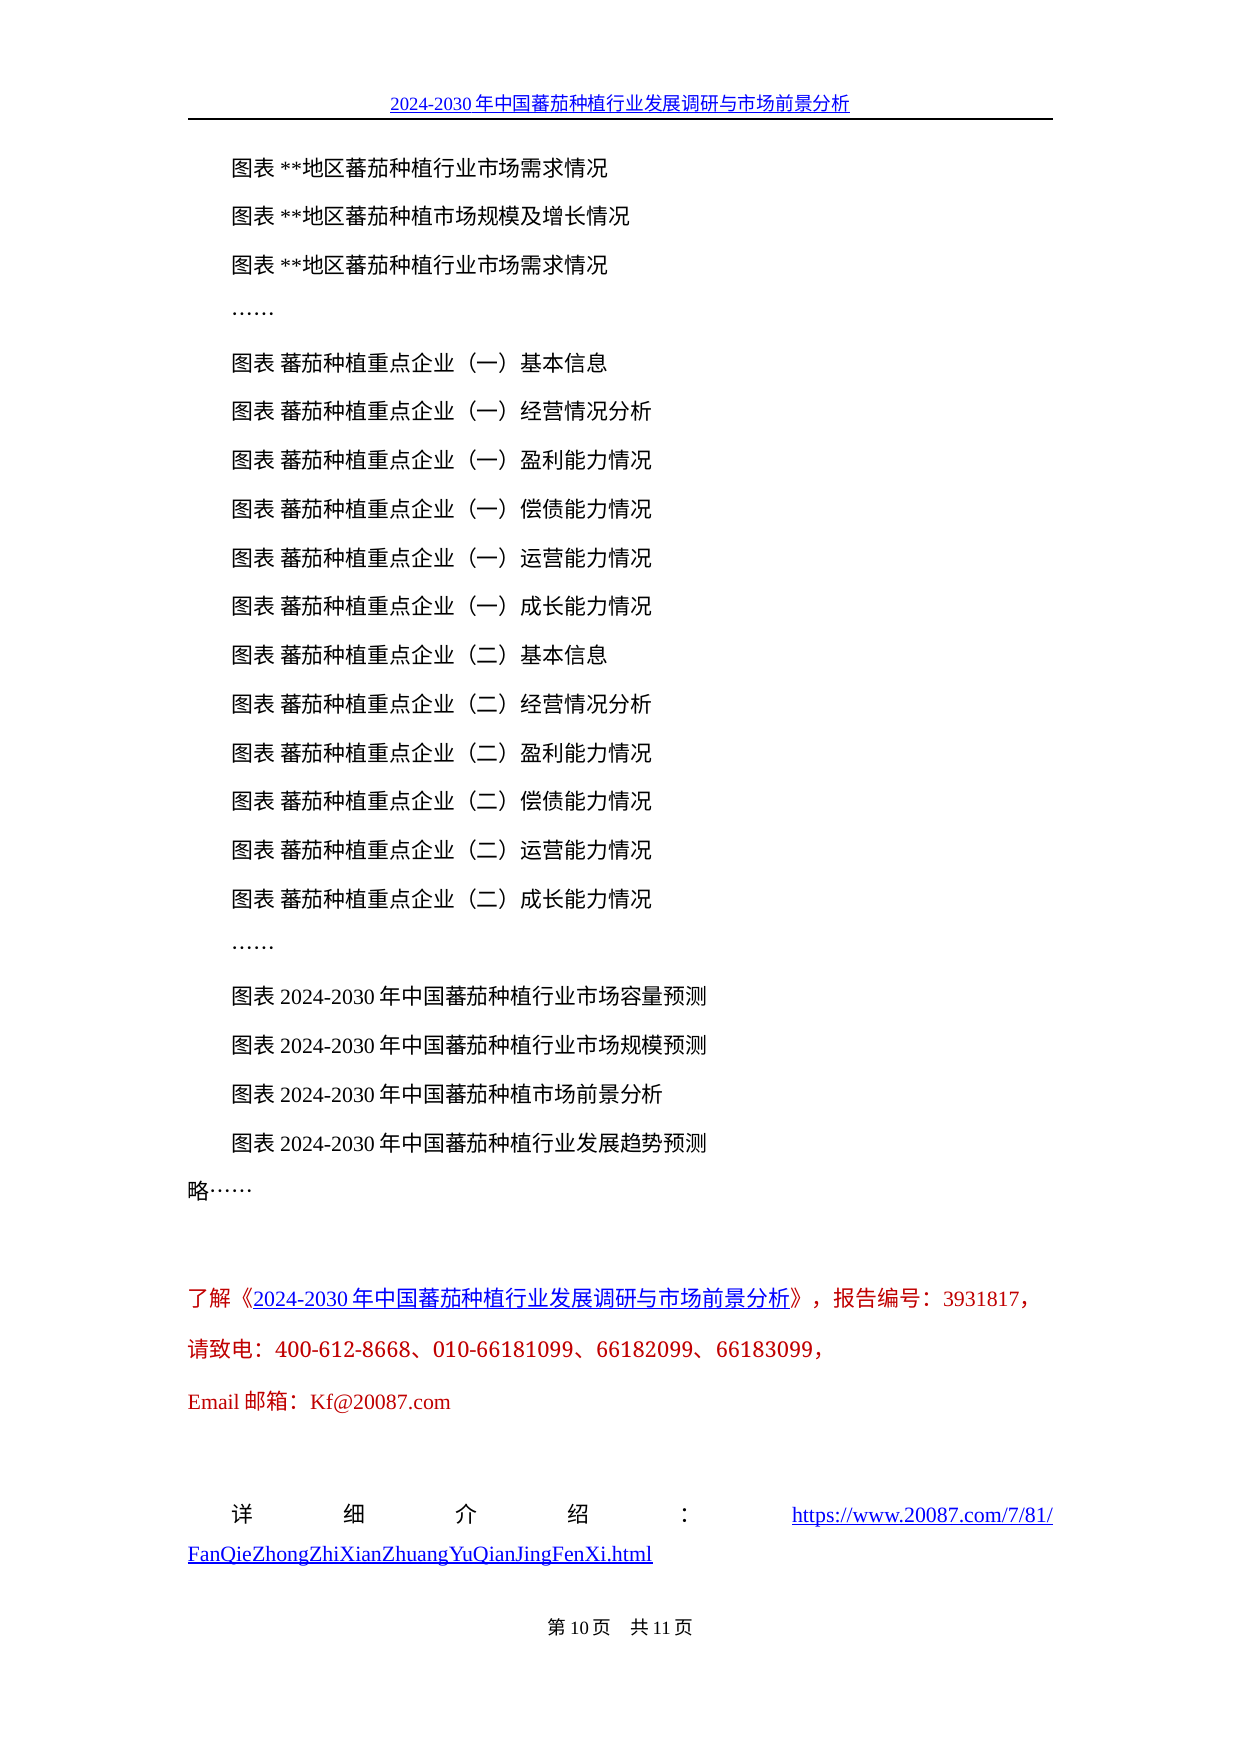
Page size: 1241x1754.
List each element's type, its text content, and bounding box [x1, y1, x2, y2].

text 请致电：400-612-8668、010-66181099、66182099、66183099， [187, 1332, 1053, 1364]
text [187, 150, 1053, 1206]
text 详细介绍：https://www.20087.com/7/81/FanQieZhongZhiXianZhuangYuQianJingFenXi.html [187, 1496, 1053, 1569]
text 了解《2024-2030年中国蕃茄种植行业发展调研与市场前景分析》，报告编号：3931817， [187, 1280, 1053, 1313]
text Email邮箱：Kf@20087.com [187, 1383, 1053, 1416]
